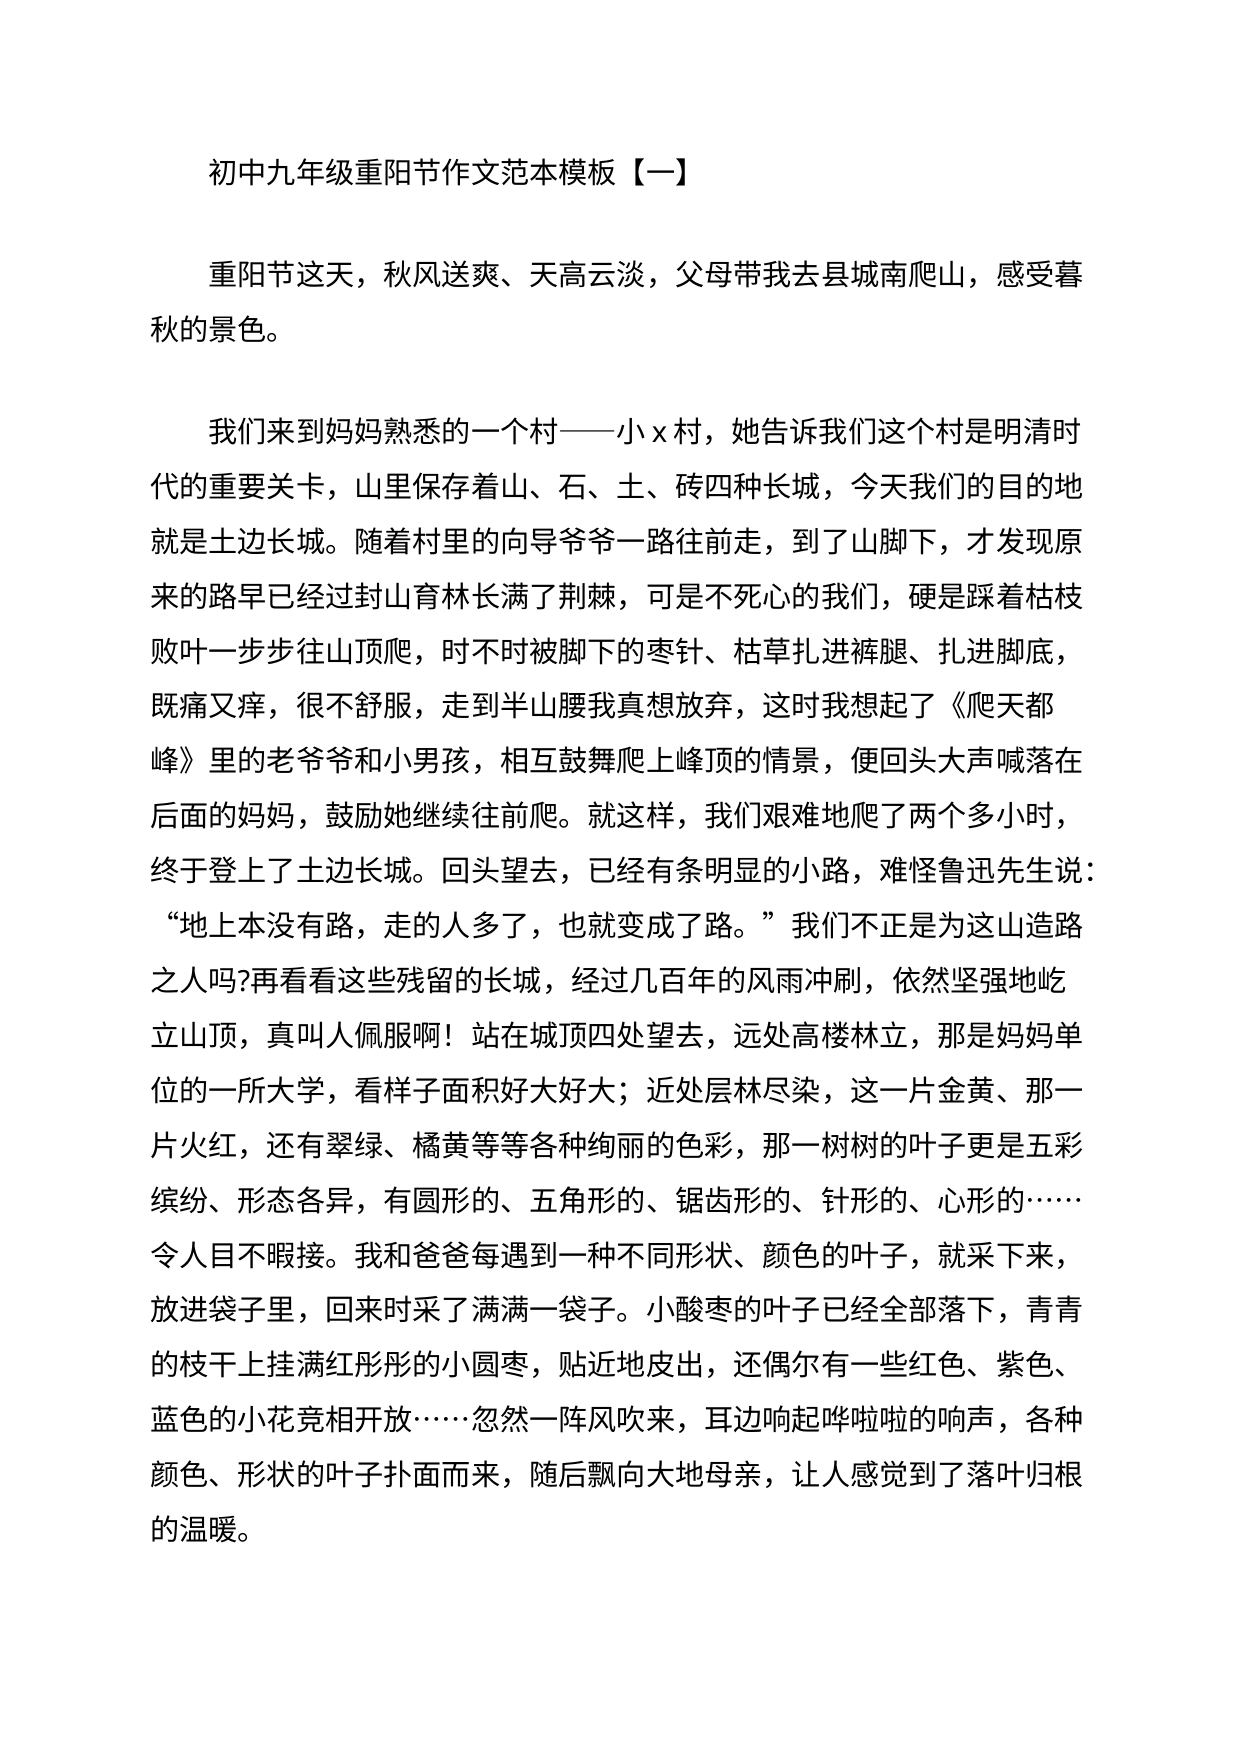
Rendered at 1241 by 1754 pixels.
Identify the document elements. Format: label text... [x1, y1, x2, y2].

text 初中九年级重阳节作文范本模板【一】 [150, 150, 1090, 192]
text 重阳节这天，秋风送爽、天高云淡，父母带我去县城南爬山，感受暮秋的景色。 [150, 252, 1090, 349]
text 我们来到妈妈熟悉的一个村——小x村，她告诉我们这个村是明清时代的重要关卡，山里保存着山、石、土、砖四种长城，今天我们的目的地就是土边长城。随着村里的向导爷爷一路往前走，到了山脚下，才发现原来的路早已经过封山育林长满了荆棘，可是不死心的我们，硬是踩着枯枝败叶一步步往山顶爬，时不时被脚下的枣针、枯草扎进裤腿、扎进脚底，既痛又痒，很不舒服，走到半山腰我真想放弃，这时我想起了《爬天都峰》里的老爷爷和小男孩，相互鼓舞爬上峰顶的情景，便回头大声喊落在后面的妈妈，鼓励她继续往前爬。就这样，我们艰难地爬了两个多小时，终于登上了土边长城。回头望去，已经有条明显的小路，难怪鲁迅先生说：“地上本没有路，走的人多了，也就变成了路。”我们不正是为这山造路之人吗?再看看这些残留的长城，经过几百年的风雨冲刷，依然坚强地屹立山顶，真叫人佩服啊！站在城顶四处望去，远处高楼林立，那是妈妈单位的一所大学，看样子面积好大好大；近处层林尽染，这一片金黄、那一片火红，还有翠绿、橘黄等等各种绚丽的色彩，那一树树的叶子更是五彩缤纷、形态各异，有圆形的、五角形的、锯齿形的、针形的、心形的……令人目不暇接。我和爸爸每遇到一种不同形状、颜色的叶子，就采下来，放进袋子里，回来时采了满满一袋子。小酸枣的叶子已经全部落下，青青的枝干上挂满红彤彤的小圆枣，贴近地皮出，还偶尔有一些红色、紫色、蓝色的小花竞相开放……忽然一阵风吹来，耳边响起哗啦啦的响声，各种颜色、形状的叶子扑面而来，随后飘向大地母亲，让人感觉到了落叶归根的温暖。 [150, 408, 1090, 1549]
